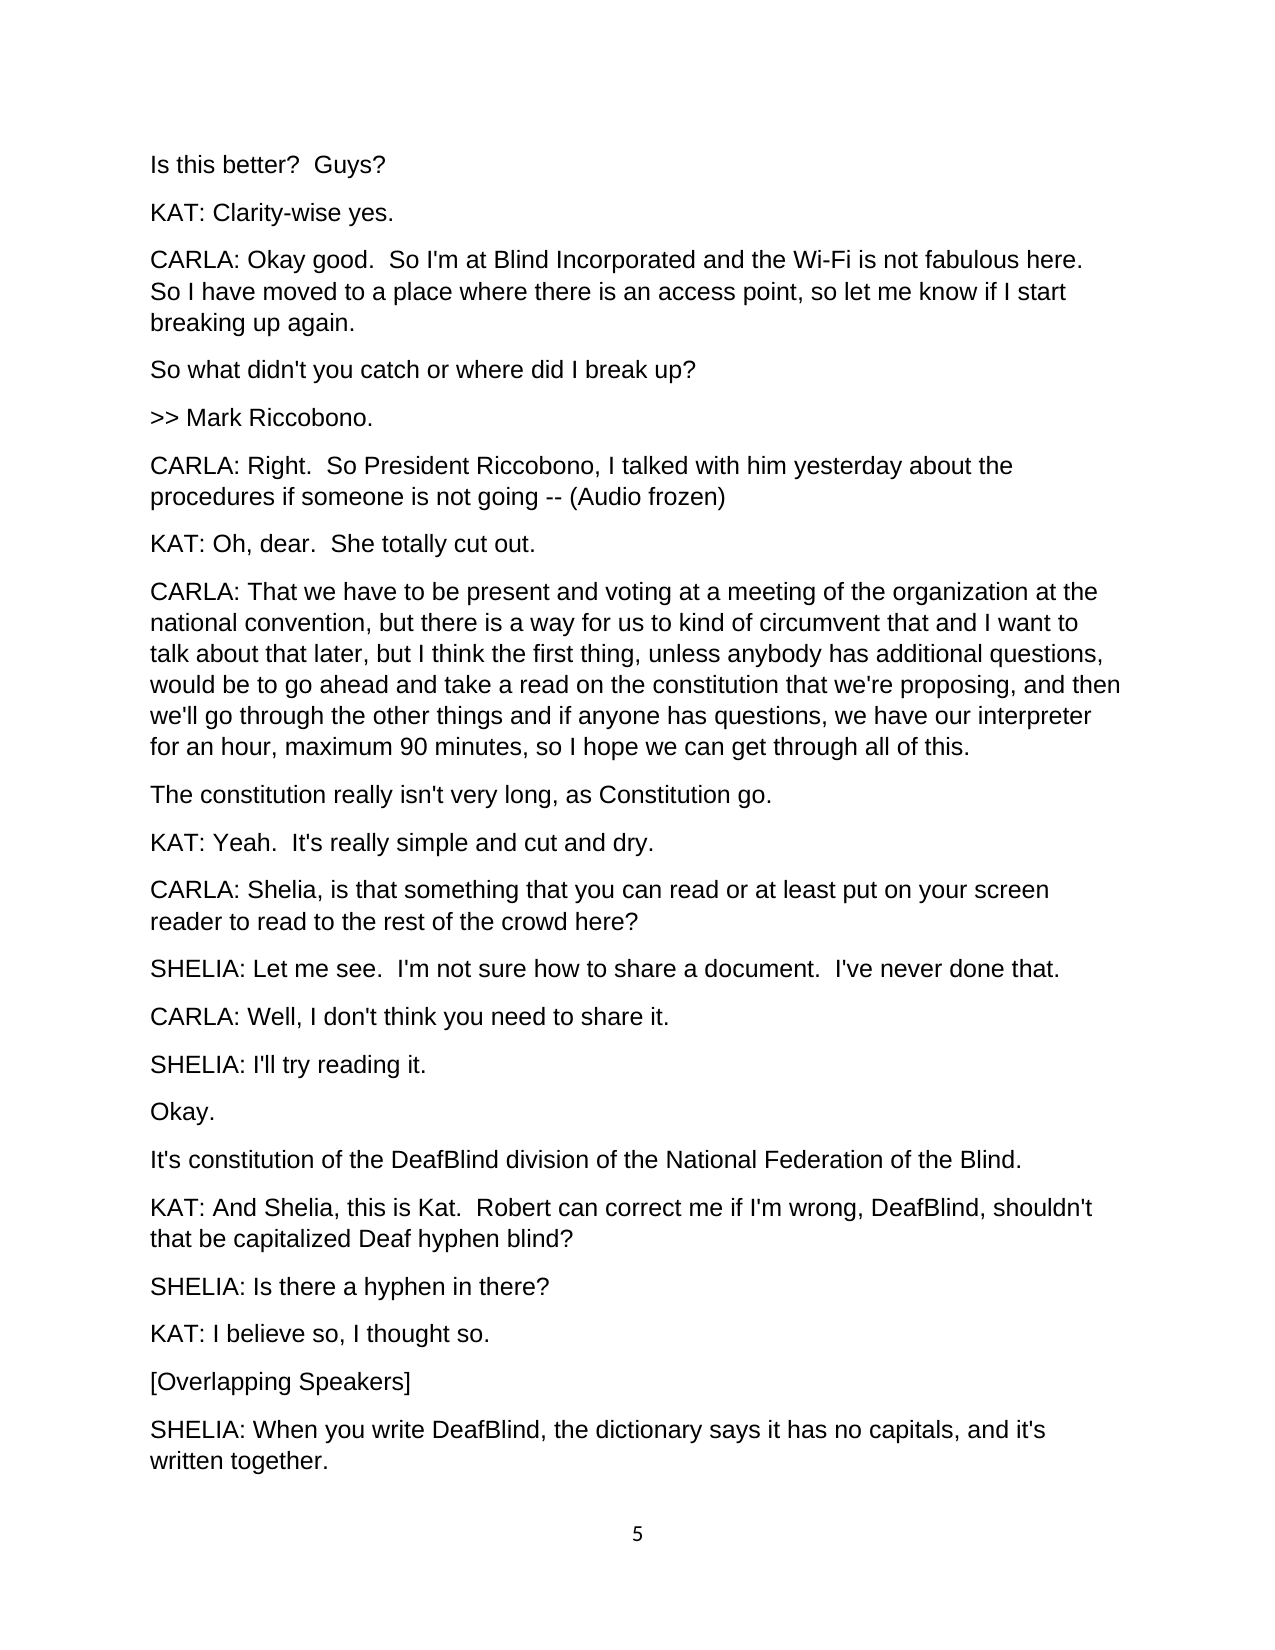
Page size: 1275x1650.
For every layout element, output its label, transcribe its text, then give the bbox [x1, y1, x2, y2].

text KAT: Yeah. It's really simple and cut and dry. [150, 828, 1125, 856]
text Is this better? Guys? [150, 150, 1125, 179]
text SHELIA: I'll try reading it. [150, 1049, 1125, 1078]
text CARLA: Well, I don't think you need to share it. [150, 1002, 1125, 1031]
text CARLA: Shelia, is that something that you can read or at least put on your screen reader to read to the rest of the crowd here? [150, 875, 1125, 935]
text CARLA: That we have to be present and voting at a meeting of the organization at the national convention, but there is a way for us to kind of circumvent that and I want to talk about that later, but I think the first thing, unless anybody has additional questions, would be to go ahead and take a read on the constitution that we're proposing, and then we'll go through the other things and if anyone has questions, we have our interpreter for an hour, maximum 90 minutes, so I hope we can get through all of this. [150, 577, 1125, 761]
text SHELIA: Let me see. I'm not sure how to share a document. I've never done that. [150, 954, 1125, 983]
text So what didn't you catch or where did I break up? [150, 355, 1125, 384]
text KAT: And Shelia, this is Kat. Robert can correct me if I'm wrong, DeafBlind, shouldn't that be capitalized Deaf hyphen blind? [150, 1193, 1125, 1252]
text It's constitution of the DeafBlind division of the National Federation of the Blind. [150, 1145, 1125, 1174]
text KAT: Clarity-wise yes. [150, 198, 1125, 226]
text CARLA: Right. So President Riccobono, I talked with him yesterday about the procedures if someone is not going -- (Audio frozen) [150, 451, 1125, 510]
text [Overlapping Speakers] [150, 1367, 1125, 1396]
text KAT: Oh, dear. She totally cut out. [150, 529, 1125, 558]
text SHELIA: When you write DeafBlind, the dictionary says it has no capitals, and it's written together. [150, 1414, 1125, 1474]
text CARLA: Okay good. So I'm at Blind Incorporated and the Wi-Fi is not fabulous here. So I have moved to a place where there is an access point, so let me know if I start breaking up again. [150, 245, 1125, 336]
text The constitution really isn't very long, as Constitution go. [150, 780, 1125, 809]
text SHELIA: Is there a hyphen in there? [150, 1271, 1125, 1300]
text Okay. [150, 1097, 1125, 1126]
text KAT: I believe so, I thought so. [150, 1319, 1125, 1348]
text >> Mark Riccobono. [150, 403, 1125, 432]
